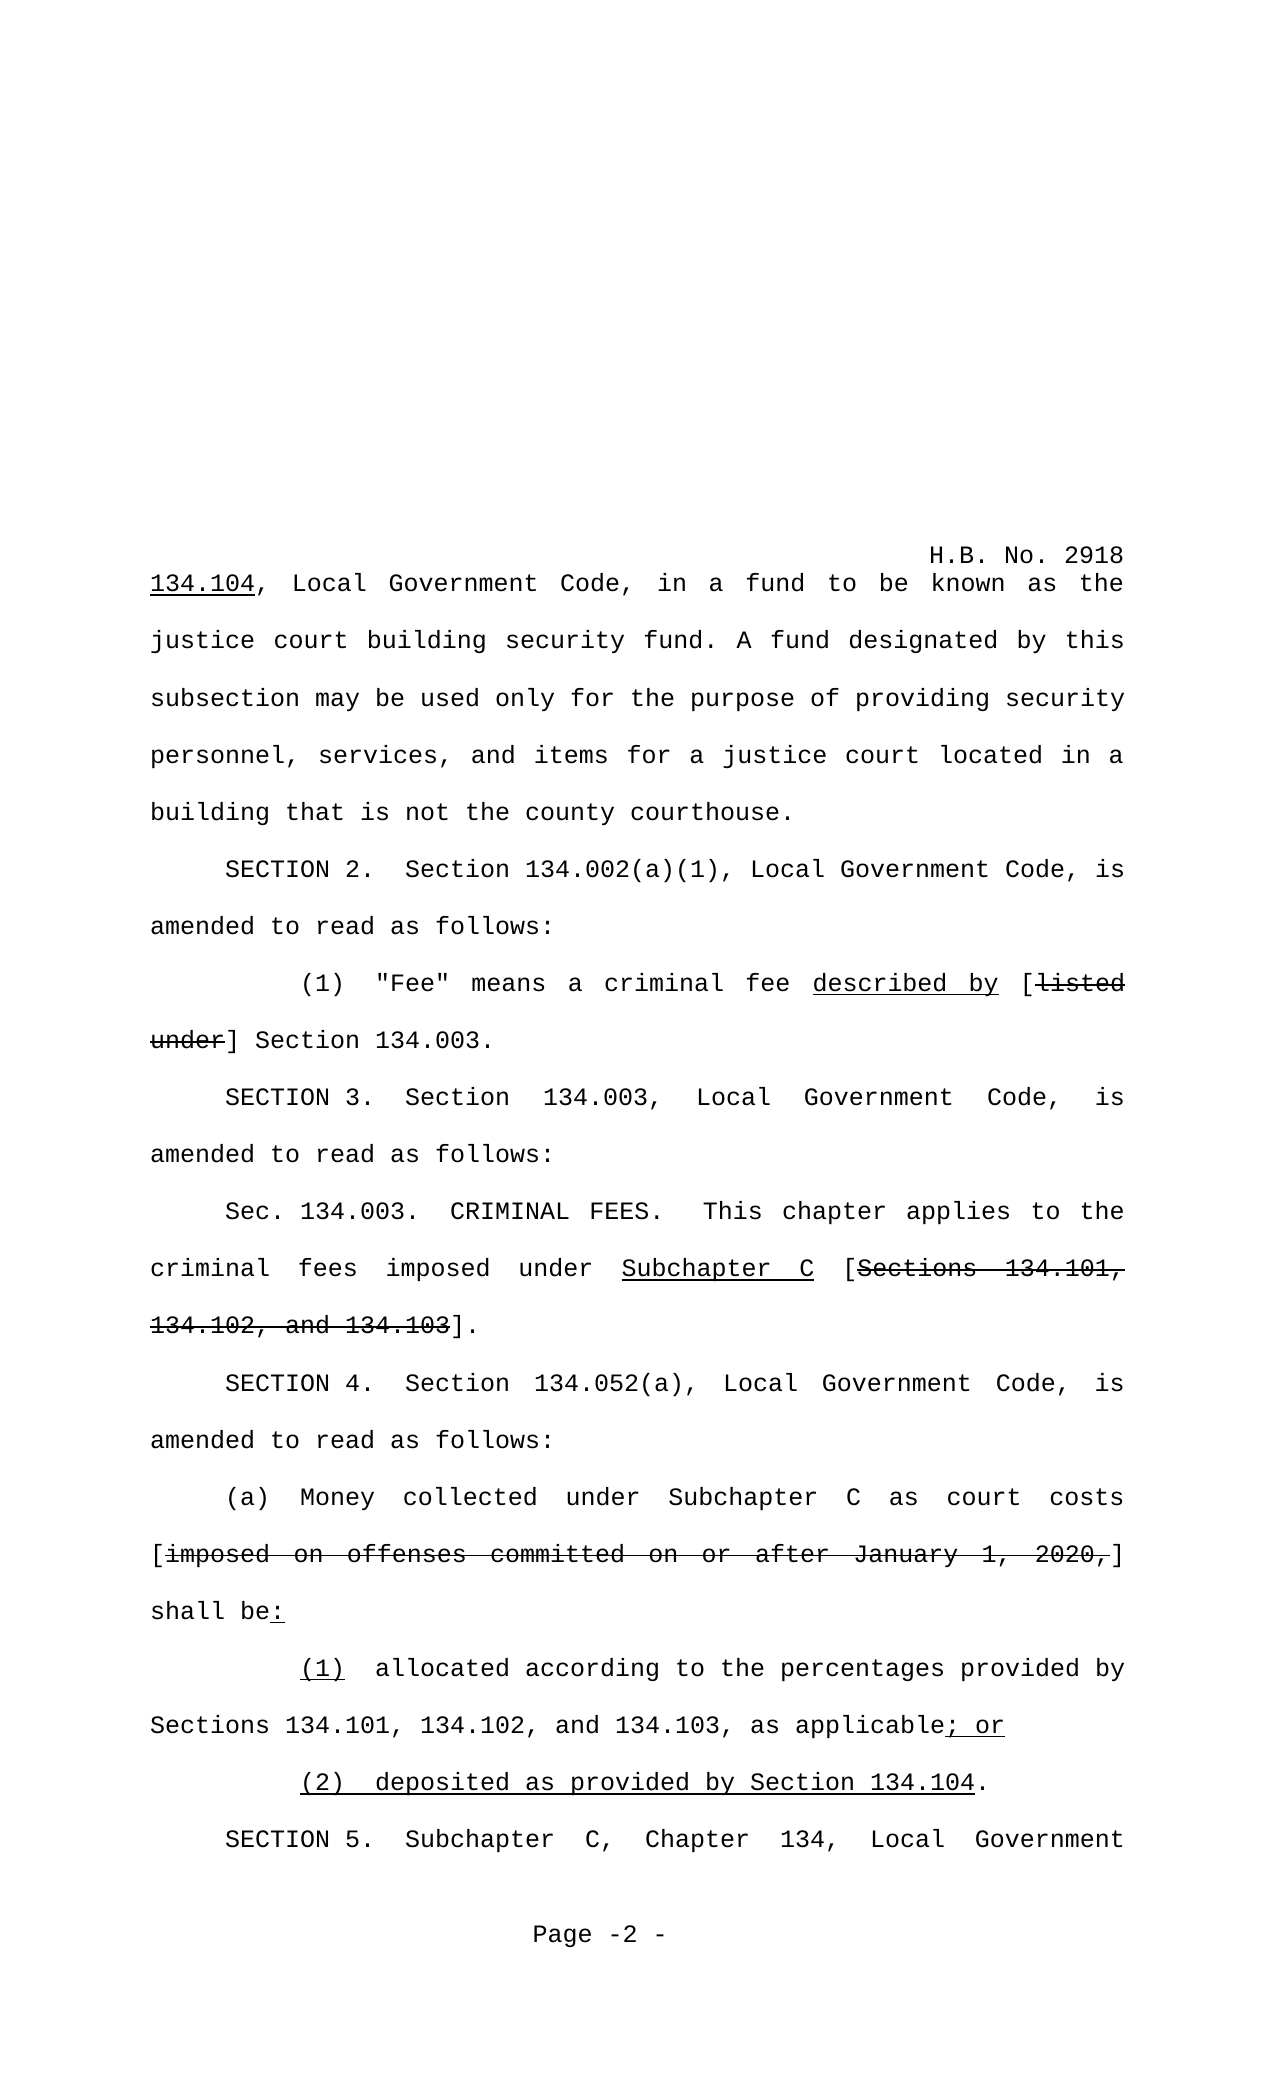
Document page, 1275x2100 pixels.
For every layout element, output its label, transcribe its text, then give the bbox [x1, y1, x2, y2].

text (1) allocated according to the percentages provided by Sections 134.101, 134.102, and 134.103, as applicable; or [150, 1655, 1125, 1741]
text (a) Money collected under Subchapter C as court costs [imposed on offenses committed on or after January 1, 2020,] shall be: [150, 1484, 1125, 1627]
text SECTION 4. Section 134.052(a), Local Government Code, is amended to read as follows: [150, 1370, 1125, 1456]
text SECTION 2. Section 134.002(a)(1), Local Government Code, is amended to read as follows: [150, 856, 1125, 942]
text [150, 571, 1125, 828]
text Sec. 134.003. CRIMINAL FEES. This chapter applies to the criminal fees imposed under Subchapter C [Sections 134.101, 134.102, and 134.103]. [150, 1199, 1125, 1341]
text SECTION 3. Section 134.003, Local Government Code, is amended to read as follows: [150, 1084, 1125, 1170]
text (2) deposited as provided by Section 134.104. [150, 1769, 1125, 1798]
text (1) "Fee" means a criminal fee described by [listed under] Section 134.003. [150, 970, 1125, 1056]
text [150, 1827, 1125, 1855]
